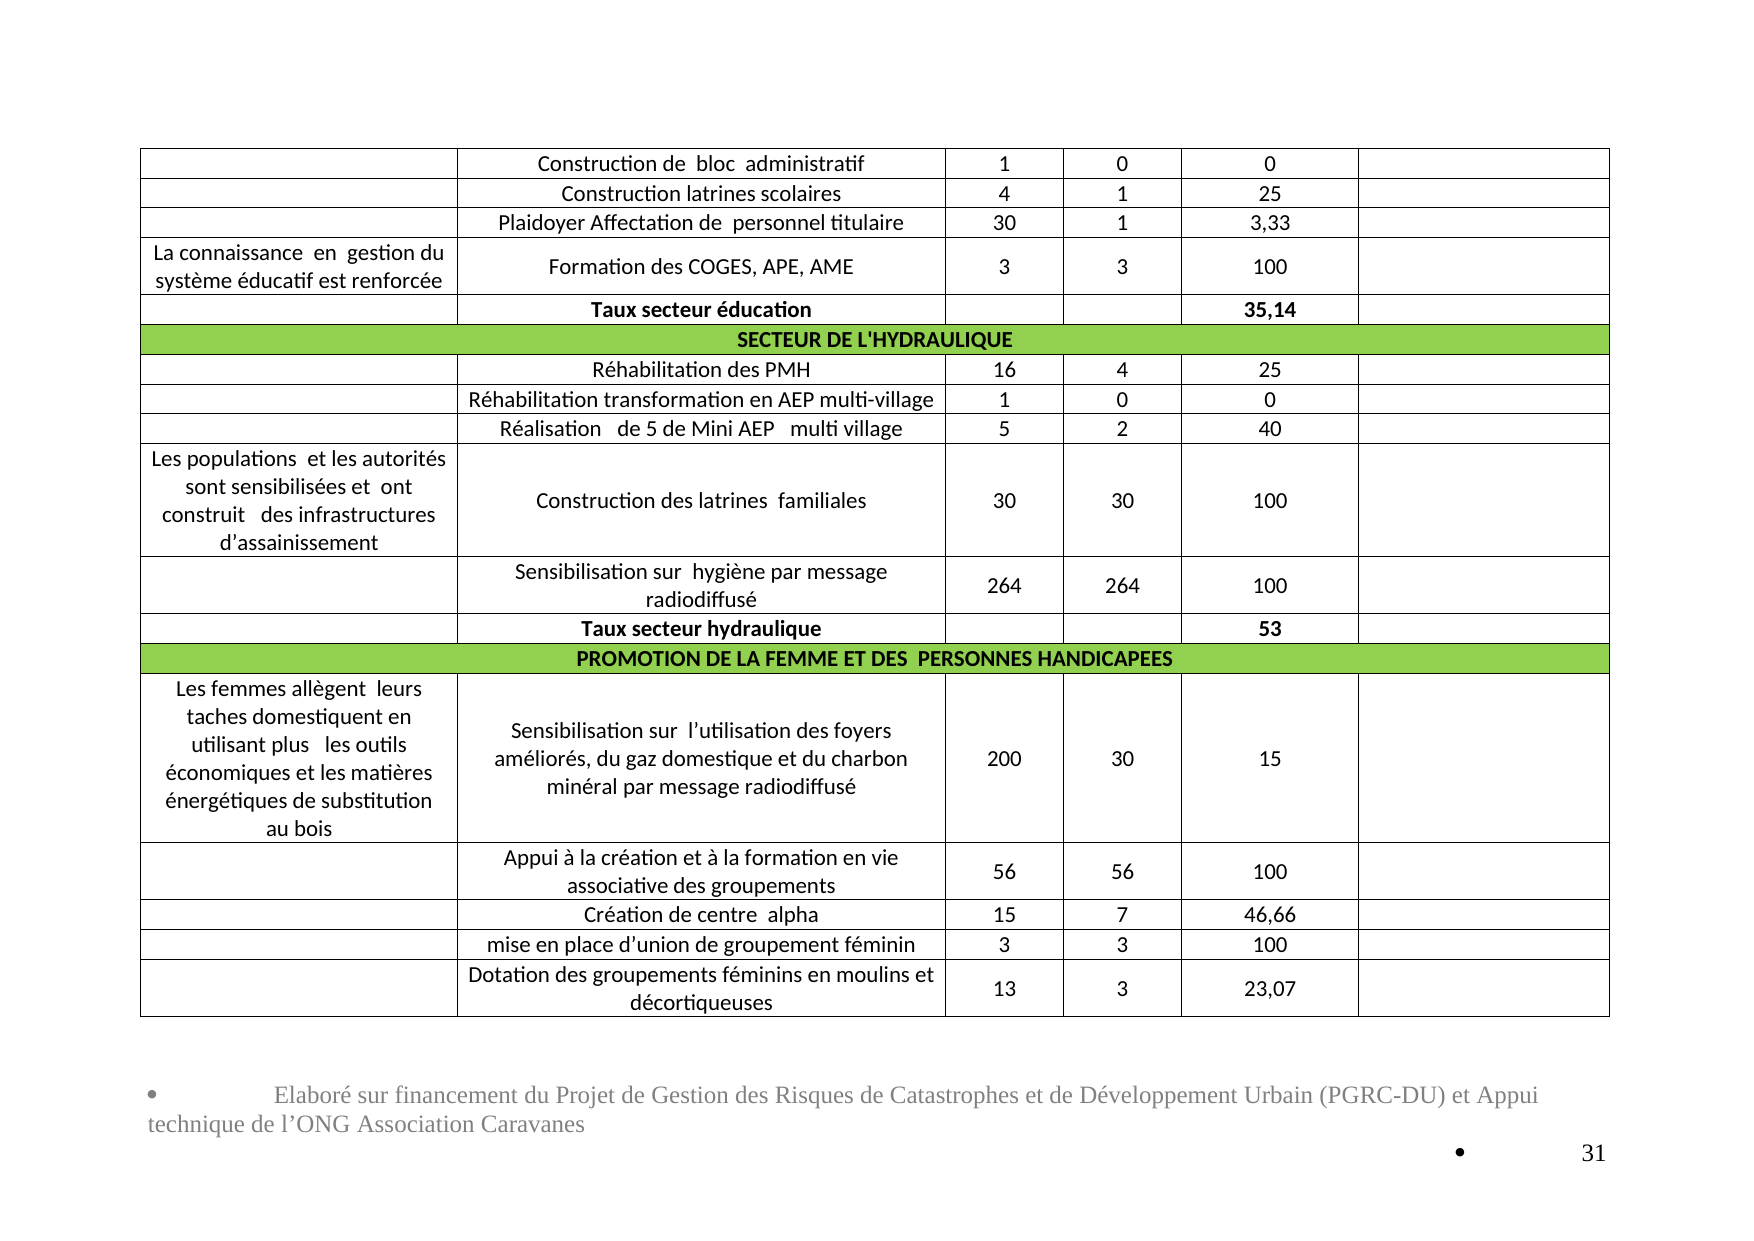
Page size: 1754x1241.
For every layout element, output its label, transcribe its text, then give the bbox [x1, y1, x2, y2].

table_cell 3,33 [1182, 208, 1358, 237]
table_cell 264 [1064, 557, 1181, 613]
table_cell [141, 960, 457, 1016]
table_cell 7 [1064, 900, 1181, 929]
table_cell Réhabilitation des PMH [458, 355, 945, 383]
table_cell 100 [1182, 843, 1358, 899]
table_cell [1359, 238, 1609, 294]
table_cell 3 [1064, 238, 1181, 294]
table_cell 15 [1182, 674, 1358, 842]
table_cell 56 [946, 843, 1063, 899]
table_cell [141, 295, 457, 324]
table_cell Plaidoyer Affectation de personnel titulaire [458, 208, 945, 237]
table_cell SECTEUR DE L'HYDRAULIQUE [141, 325, 1609, 354]
table_cell [141, 414, 457, 443]
table_cell 30 [1064, 444, 1181, 556]
table_cell 5 [946, 414, 1063, 443]
table_cell [1064, 295, 1181, 324]
table_cell 15 [946, 900, 1063, 929]
table_cell [1359, 674, 1609, 842]
table_cell [141, 179, 457, 207]
table_cell [1359, 355, 1609, 383]
table_cell mise en place d’union de groupement féminin [458, 930, 945, 959]
table_cell 30 [1064, 674, 1181, 842]
table_cell 1 [1064, 179, 1181, 207]
table_cell [141, 208, 457, 237]
table_cell Appui à la création et à la formation en vie associative des groupements [458, 843, 945, 899]
table_cell Création de centre alpha [458, 900, 945, 929]
table_cell 25 [1182, 179, 1358, 207]
table_cell Construction latrines scolaires [458, 179, 945, 207]
table_cell Les femmes allègent leurs taches domestiquent en utilisant plus les outils économiques et les matières énergétiques de substitution au bois [141, 674, 457, 842]
table_cell 3 [1064, 930, 1181, 959]
table_cell 1 [946, 149, 1063, 177]
table_cell [946, 614, 1063, 643]
table_cell 3 [946, 930, 1063, 959]
table_cell Réalisation de 5 de Mini AEP multi village [458, 414, 945, 443]
table_cell [141, 385, 457, 413]
table_cell PROMOTION DE LA FEMME ET DES PERSONNES HANDICAPEES [141, 644, 1609, 673]
table_cell Sensibilisation sur l’utilisation des foyers améliorés, du gaz domestique et du charbon minéral par message radiodiffusé [458, 674, 945, 842]
table_cell 2 [1064, 414, 1181, 443]
table_cell 0 [1182, 385, 1358, 413]
table_cell [141, 614, 457, 643]
table_cell [1359, 900, 1609, 929]
table_cell Taux secteur éducation [458, 295, 945, 324]
table_cell 0 [1182, 149, 1358, 177]
table_cell [1359, 557, 1609, 613]
table_cell [946, 295, 1063, 324]
table_cell 264 [946, 557, 1063, 613]
table_cell 4 [946, 179, 1063, 207]
table_cell 200 [946, 674, 1063, 842]
table_cell 100 [1182, 444, 1358, 556]
table_cell 35,14 [1182, 295, 1358, 324]
table_cell [141, 930, 457, 959]
table_cell 13 [946, 960, 1063, 1016]
table_cell 3 [946, 238, 1063, 294]
table_cell La connaissance en gestion du système éducatif est renforcée [141, 238, 457, 294]
table_cell 0 [1064, 149, 1181, 177]
table_cell 100 [1182, 238, 1358, 294]
table_cell Les populations et les autorités sont sensibilisées et ont construit des infrastructures d’assainissement [141, 444, 457, 556]
table_cell 53 [1182, 614, 1358, 643]
table_cell Taux secteur hydraulique [458, 614, 945, 643]
table_cell 40 [1182, 414, 1358, 443]
table_cell 1 [946, 385, 1063, 413]
table_cell 1 [1064, 208, 1181, 237]
table_cell [141, 557, 457, 613]
table_cell 100 [1182, 930, 1358, 959]
table_cell 3 [1064, 960, 1181, 1016]
table_cell [1064, 614, 1181, 643]
table_cell [141, 900, 457, 929]
table_cell 30 [946, 208, 1063, 237]
table_cell 25 [1182, 355, 1358, 383]
table_cell Dotation des groupements féminins en moulins et décortiqueuses [458, 960, 945, 1016]
table_cell 0 [1064, 385, 1181, 413]
table_cell [1359, 960, 1609, 1016]
table_cell [1359, 179, 1609, 207]
table_cell 23,07 [1182, 960, 1358, 1016]
table_cell [1359, 614, 1609, 643]
table_cell [141, 843, 457, 899]
table_cell [1359, 208, 1609, 237]
table_cell Construction de bloc administratif [458, 149, 945, 177]
table_cell [141, 149, 457, 177]
table_cell 4 [1064, 355, 1181, 383]
table_cell 56 [1064, 843, 1181, 899]
table_cell 100 [1182, 557, 1358, 613]
table_cell [1359, 414, 1609, 443]
table_cell [141, 355, 457, 383]
table_cell [1359, 843, 1609, 899]
table_cell Réhabilitation transformation en AEP multi-village [458, 385, 945, 413]
table_cell [1359, 930, 1609, 959]
table_cell 46,66 [1182, 900, 1358, 929]
table_cell [1359, 295, 1609, 324]
table_cell 30 [946, 444, 1063, 556]
table_cell Construction des latrines familiales [458, 444, 945, 556]
table_cell [1359, 385, 1609, 413]
table_cell [1359, 444, 1609, 556]
table_cell [1359, 149, 1609, 177]
table_cell 16 [946, 355, 1063, 383]
table_cell Formation des COGES, APE, AME [458, 238, 945, 294]
table_cell Sensibilisation sur hygiène par message radiodiffusé [458, 557, 945, 613]
